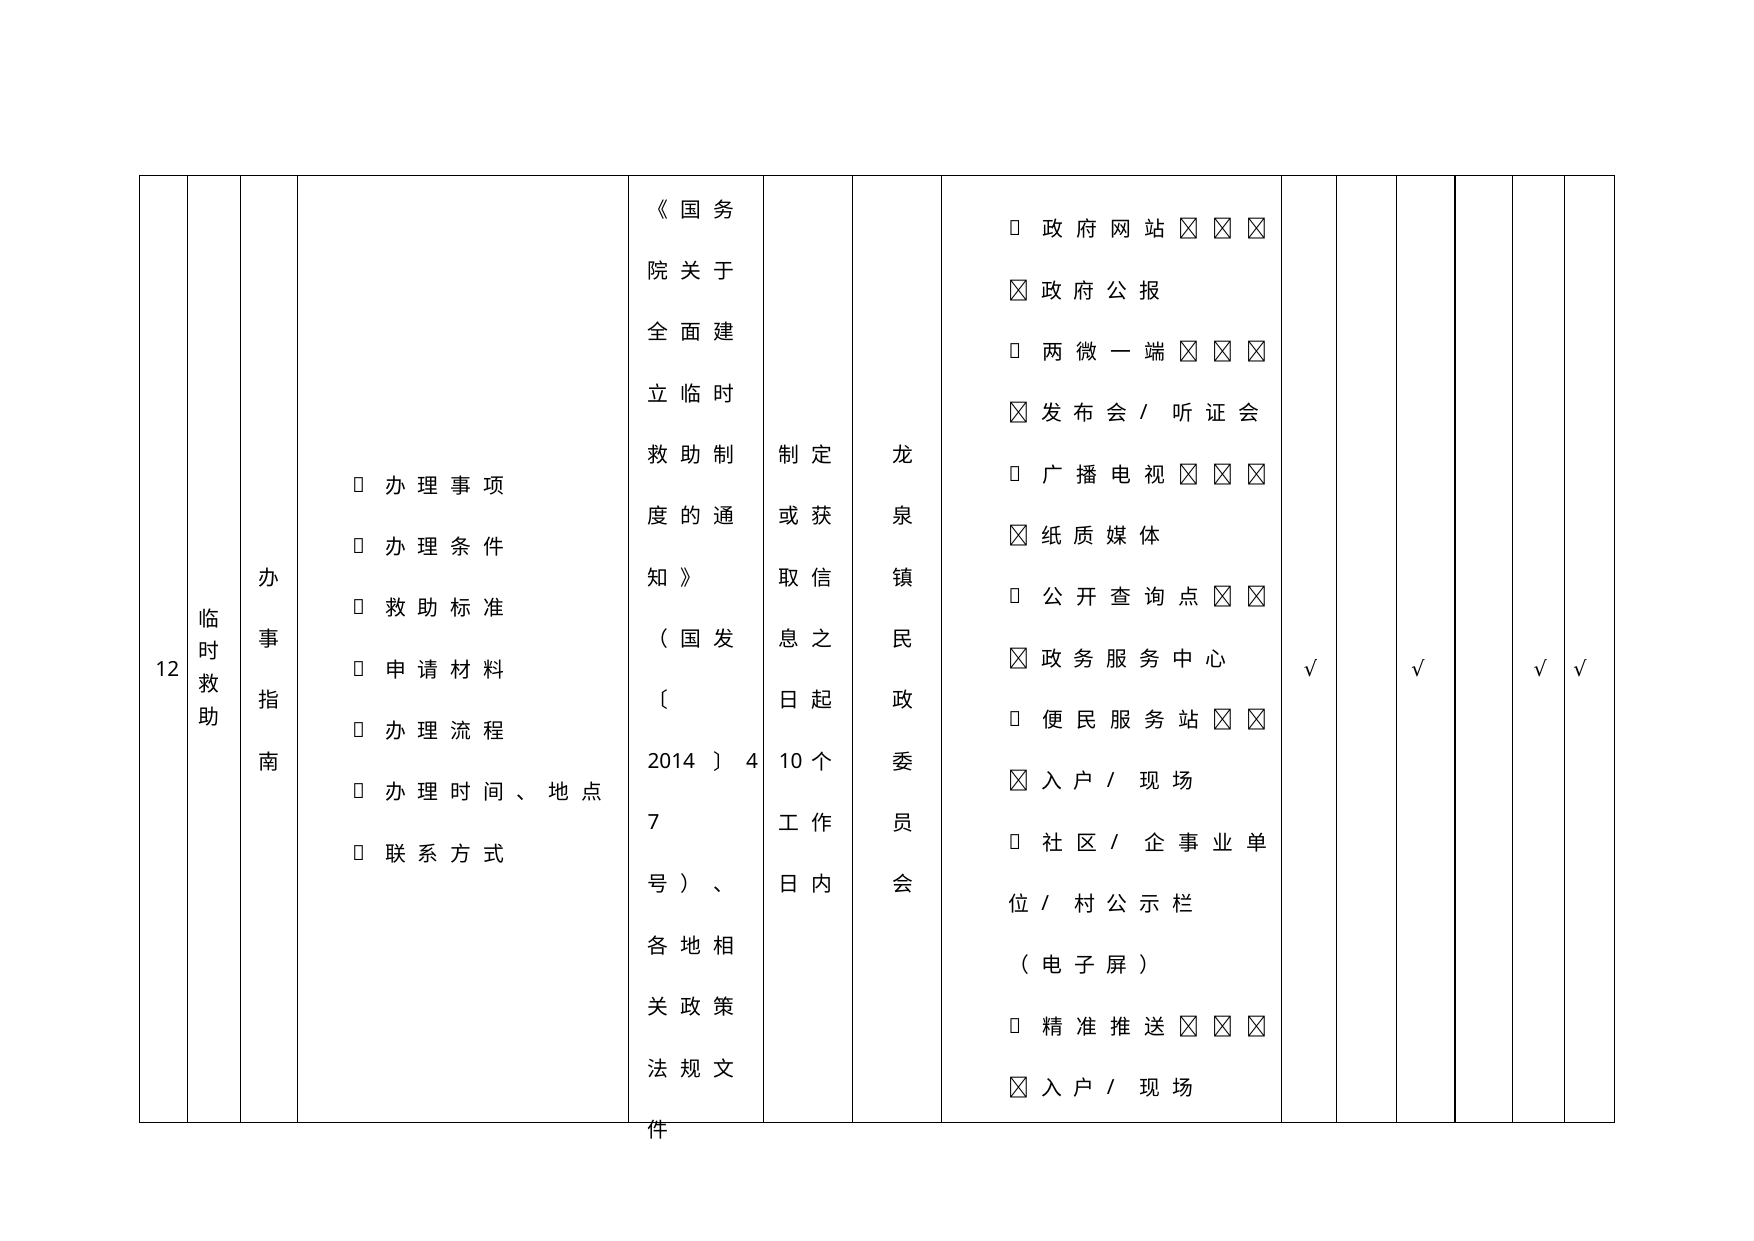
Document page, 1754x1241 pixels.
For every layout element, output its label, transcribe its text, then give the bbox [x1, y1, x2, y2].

table_cell [1337, 176, 1396, 1122]
table_cell √ [1397, 176, 1454, 1122]
table_cell 办事指南 [241, 176, 297, 1122]
table_cell 政府网站政府公报 两微一端发布会/听证会 广播电视纸质媒体 公开查询点政务服务中心 便民服务站入户/现场 社区/企事业单位/村公示栏 （电子屏） 精准推送入户/现场 [942, 176, 1281, 1122]
table_cell 办理事项 办理条件 救助标准 申请材料 办理流程 办理时间、地点 联系方式 [298, 176, 628, 1122]
table_cell 12 [140, 176, 187, 1122]
table_cell 临时救助 [188, 176, 240, 1122]
table_cell 制定或获取信息之日起10个工作日内 [764, 176, 852, 1122]
table_cell 龙泉镇民政委员会 [853, 176, 941, 1122]
table_cell √ [1513, 176, 1564, 1122]
table_cell √ [1565, 176, 1614, 1122]
table_cell 《国务院关于全面建立临时救助制度的通知》（国发〔2014〕47号）、各地相关政策法规文件 [629, 176, 763, 1122]
table_cell [1456, 176, 1512, 1122]
table_cell √ [1282, 176, 1336, 1122]
